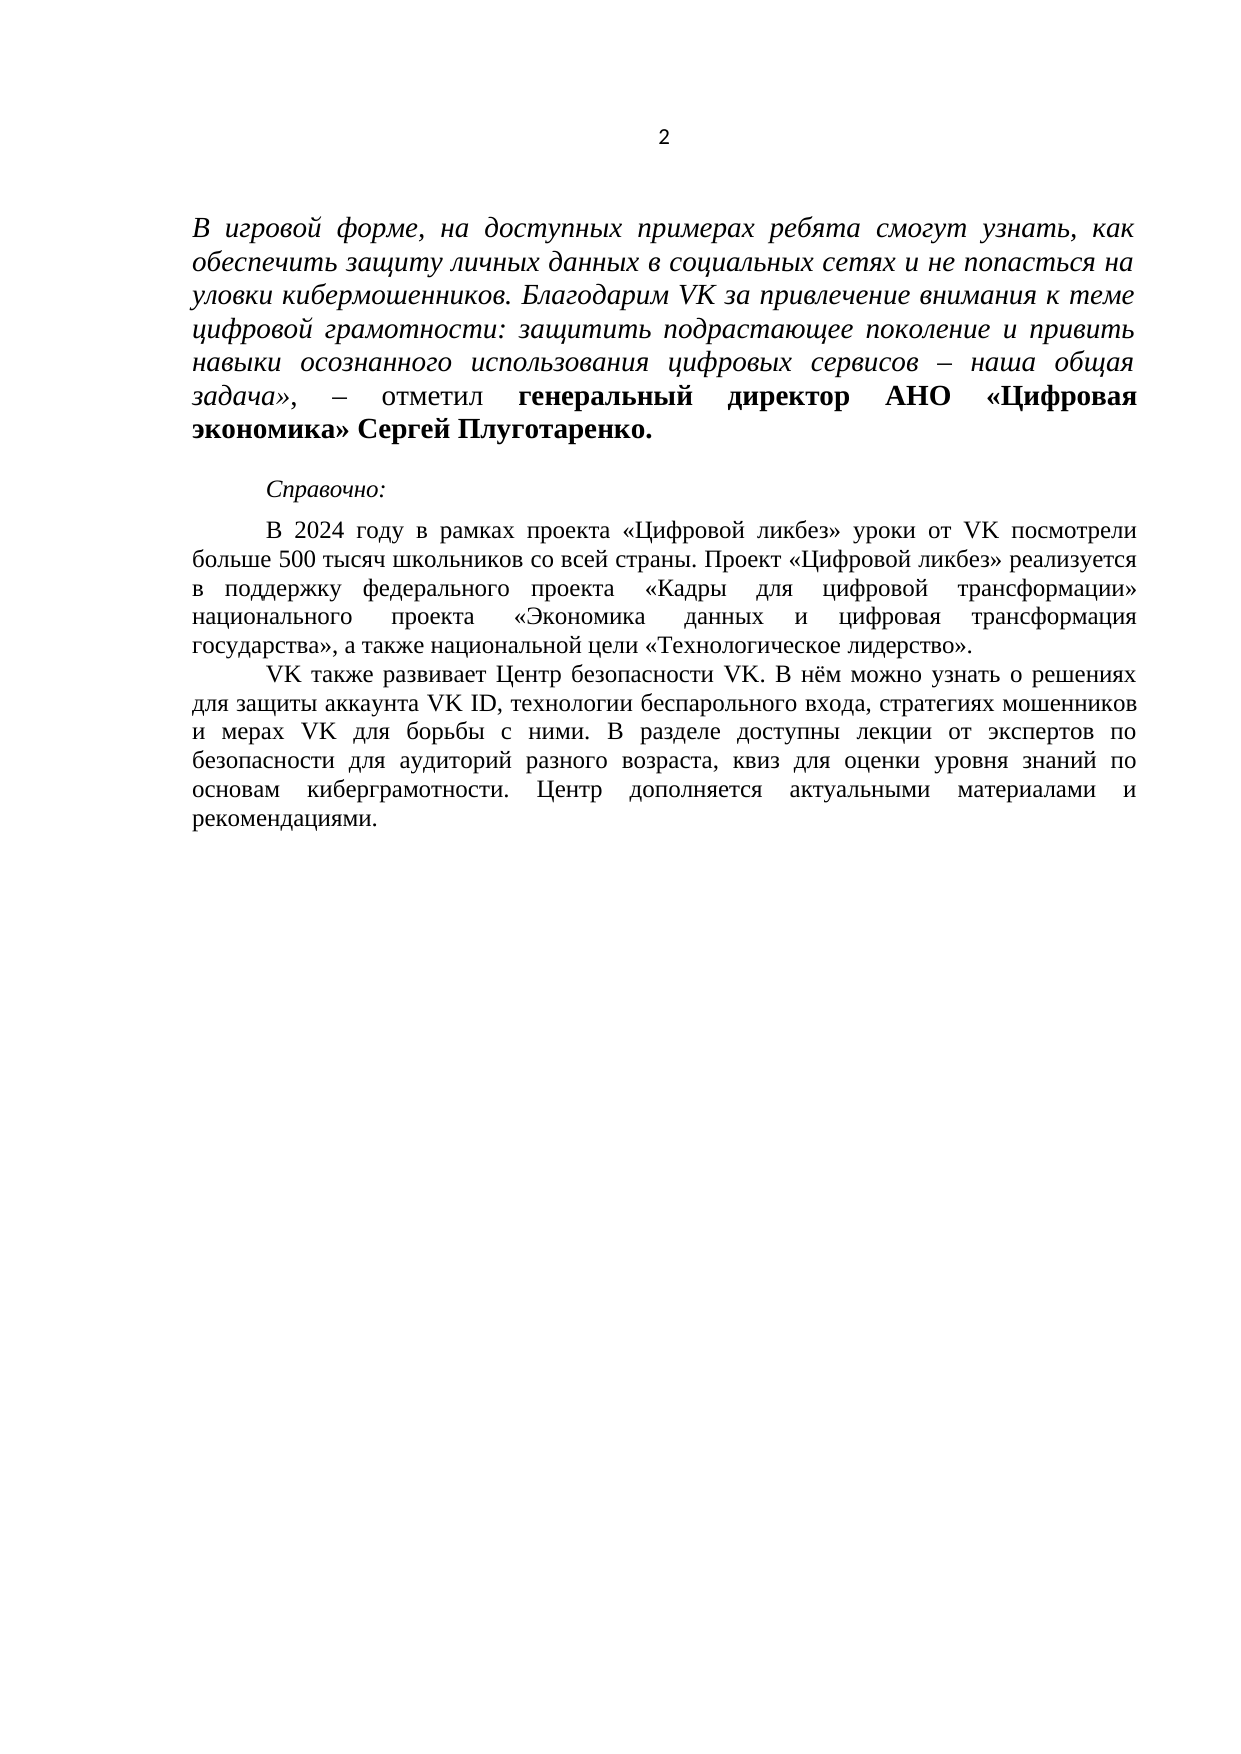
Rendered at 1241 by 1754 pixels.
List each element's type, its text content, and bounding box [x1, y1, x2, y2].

text VK также развивает Центр безопасности VK. В нём можно узнать о решениях для защиты аккаунта VK ID, технологии беспарольного входа, стратегиях мошенников и мерах VK для борьбы с ними. В разделе доступны лекции от экспертов по безопасности для аудиторий разного возраста, квиз для оценки уровня знаний по основам киберграмотности. Центр дополняется актуальными материалами и рекомендациями. [192, 659, 1137, 831]
text Справочно: [266, 474, 1152, 503]
text В игровой форме, на доступных примерах ребята смогут узнать, как обеспечить защиту личных данных в социальных сетях и не попасться на уловки кибермошенников. Благодарим VK за привлечение внимания к теме цифровой грамотности: защитить подрастающее поколение и привить навыки осознанного использования цифровых сервисов – наша общая задача», – отметил генеральный директор АНО «Цифровая экономика» Сергей Плуготаренко. [192, 210, 1138, 445]
text 2 [251, 122, 1077, 150]
text В 2024 году в рамках проекта «Цифровой ликбез» уроки от VK посмотрели больше 500 тысяч школьников со всей страны. Проект «Цифровой ликбез» реализуется в поддержку федерального проекта «Кадры для цифровой трансформации» национального проекта «Экономика данных и цифровая трансформация государства», а также национальной цели «Технологическое лидерство». [192, 515, 1137, 659]
